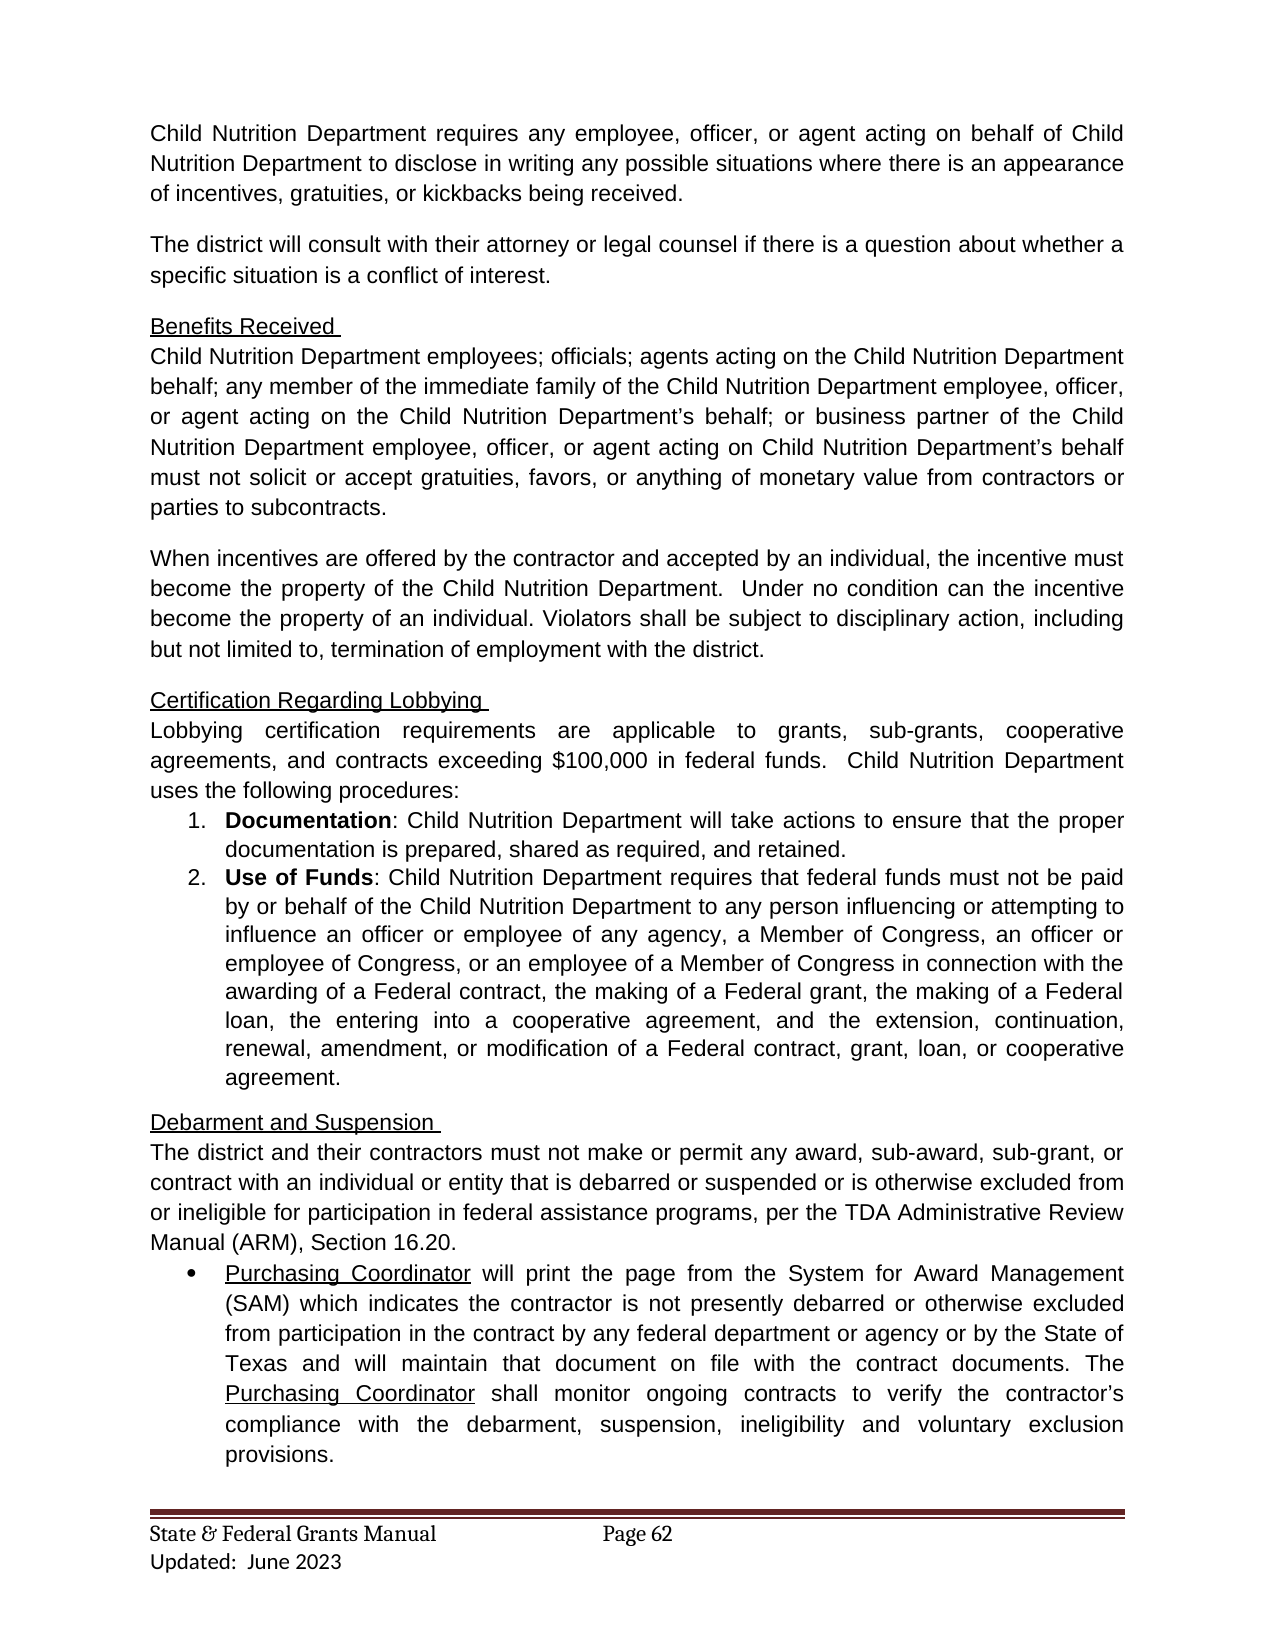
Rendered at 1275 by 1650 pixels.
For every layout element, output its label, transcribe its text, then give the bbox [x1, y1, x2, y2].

text The district will consult with their attorney or legal counsel if there is a question about whether a specific situation is a conflict of interest. [150, 231, 1125, 288]
list Documentation: Child Nutrition Department will take actions to ensure that the proper documentation is prepared, shared as required, and retained. [187, 807, 1125, 862]
text Lobbying certification requirements are applicable to grants, sub-grants, cooperative agreements, and contracts exceeding $100,000 in federal funds. Child Nutrition Department uses the following procedures: [150, 717, 1125, 804]
text Benefits Received [150, 313, 1125, 339]
text When incentives are offered by the contractor and accepted by an individual, the incentive must become the property of the Child Nutrition Department. Under no condition can the incentive become the property of an individual. Violators shall be subject to disciplinary action, including but not limited to, termination of employment with the district. [150, 545, 1125, 662]
text Child Nutrition Department employees; officials; agents acting on the Child Nutrition Department behalf; any member of the immediate family of the Child Nutrition Department employee, officer, or agent acting on the Child Nutrition Department’s behalf; or business partner of the Child Nutrition Department employee, officer, or agent acting on Child Nutrition Department’s behalf must not solicit or accept gratuities, favors, or anything of monetary value from contractors or parties to subcontracts. [150, 343, 1125, 520]
list Use of Funds: Child Nutrition Department requires that federal funds must not be paid by or behalf of the Child Nutrition Department to any person influencing or attempting to influence an officer or employee of any agency, a Member of Congress, an officer or employee of Congress, or an employee of a Member of Congress in connection with the awarding of a Federal contract, the making of a Federal grant, the making of a Federal loan, the entering into a cooperative agreement, and the extension, continuation, renewal, amendment, or modification of a Federal contract, grant, loan, or cooperative agreement. [187, 864, 1125, 1090]
text Debarment and Suspension [150, 1108, 1125, 1135]
list Purchasing Coordinator will print the page from the System for Award Management (SAM) which indicates the contractor is not presently debarred or otherwise excluded from participation in the contract by any federal department or agency or by the State of Texas and will maintain that document on file with the contract documents. The Purchasing Coordinator shall monitor ongoing contracts to verify the contractor’s compliance with the debarment, suspension, ineligibility and voluntary exclusion provisions. [187, 1259, 1125, 1467]
text The district and their contractors must not make or permit any award, sub-award, sub-grant, or contract with an individual or entity that is debarred or suspended or is otherwise excluded from or ineligible for participation in federal assistance programs, per the TDA Administrative Review Manual (ARM), Section 16.20. [150, 1139, 1125, 1256]
text Certification Regarding Lobbying [150, 687, 1125, 713]
text Child Nutrition Department requires any employee, officer, or agent acting on behalf of Child Nutrition Department to disclose in writing any possible situations where there is an appearance of incentives, gratuities, or kickbacks being received. [150, 120, 1125, 207]
